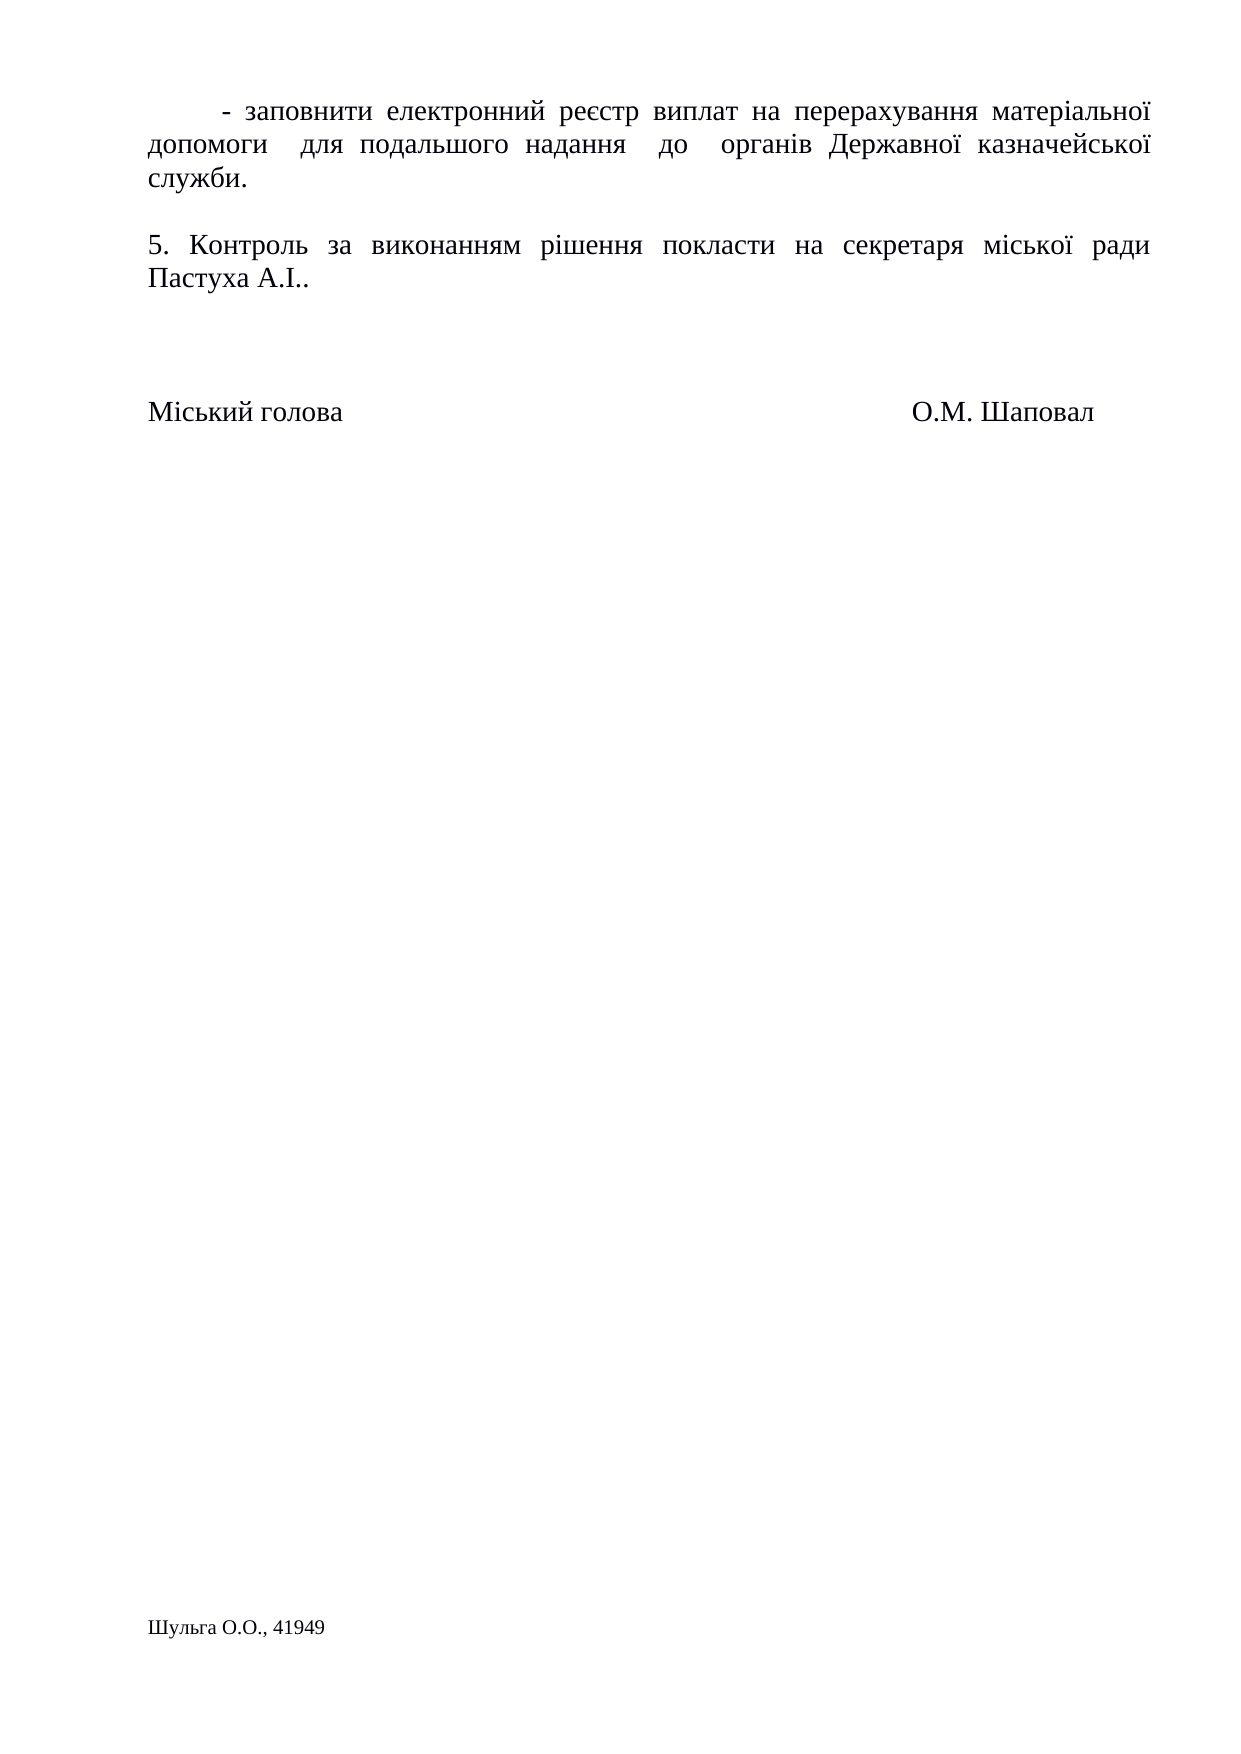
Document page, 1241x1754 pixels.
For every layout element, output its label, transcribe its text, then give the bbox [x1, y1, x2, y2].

text Міський голова О.М. Шаповал [148, 394, 1152, 428]
text Шульга О.О., 41949 [148, 1615, 1152, 1639]
text - заповнити електронний реєстр виплат на перерахування матеріальної допомоги для подальшого надання до органів Державної казначейської служби. [148, 93, 1152, 193]
text 5. Контроль за виконанням рішення покласти на секретаря міської ради Пастуха А.І.. [148, 227, 1152, 294]
